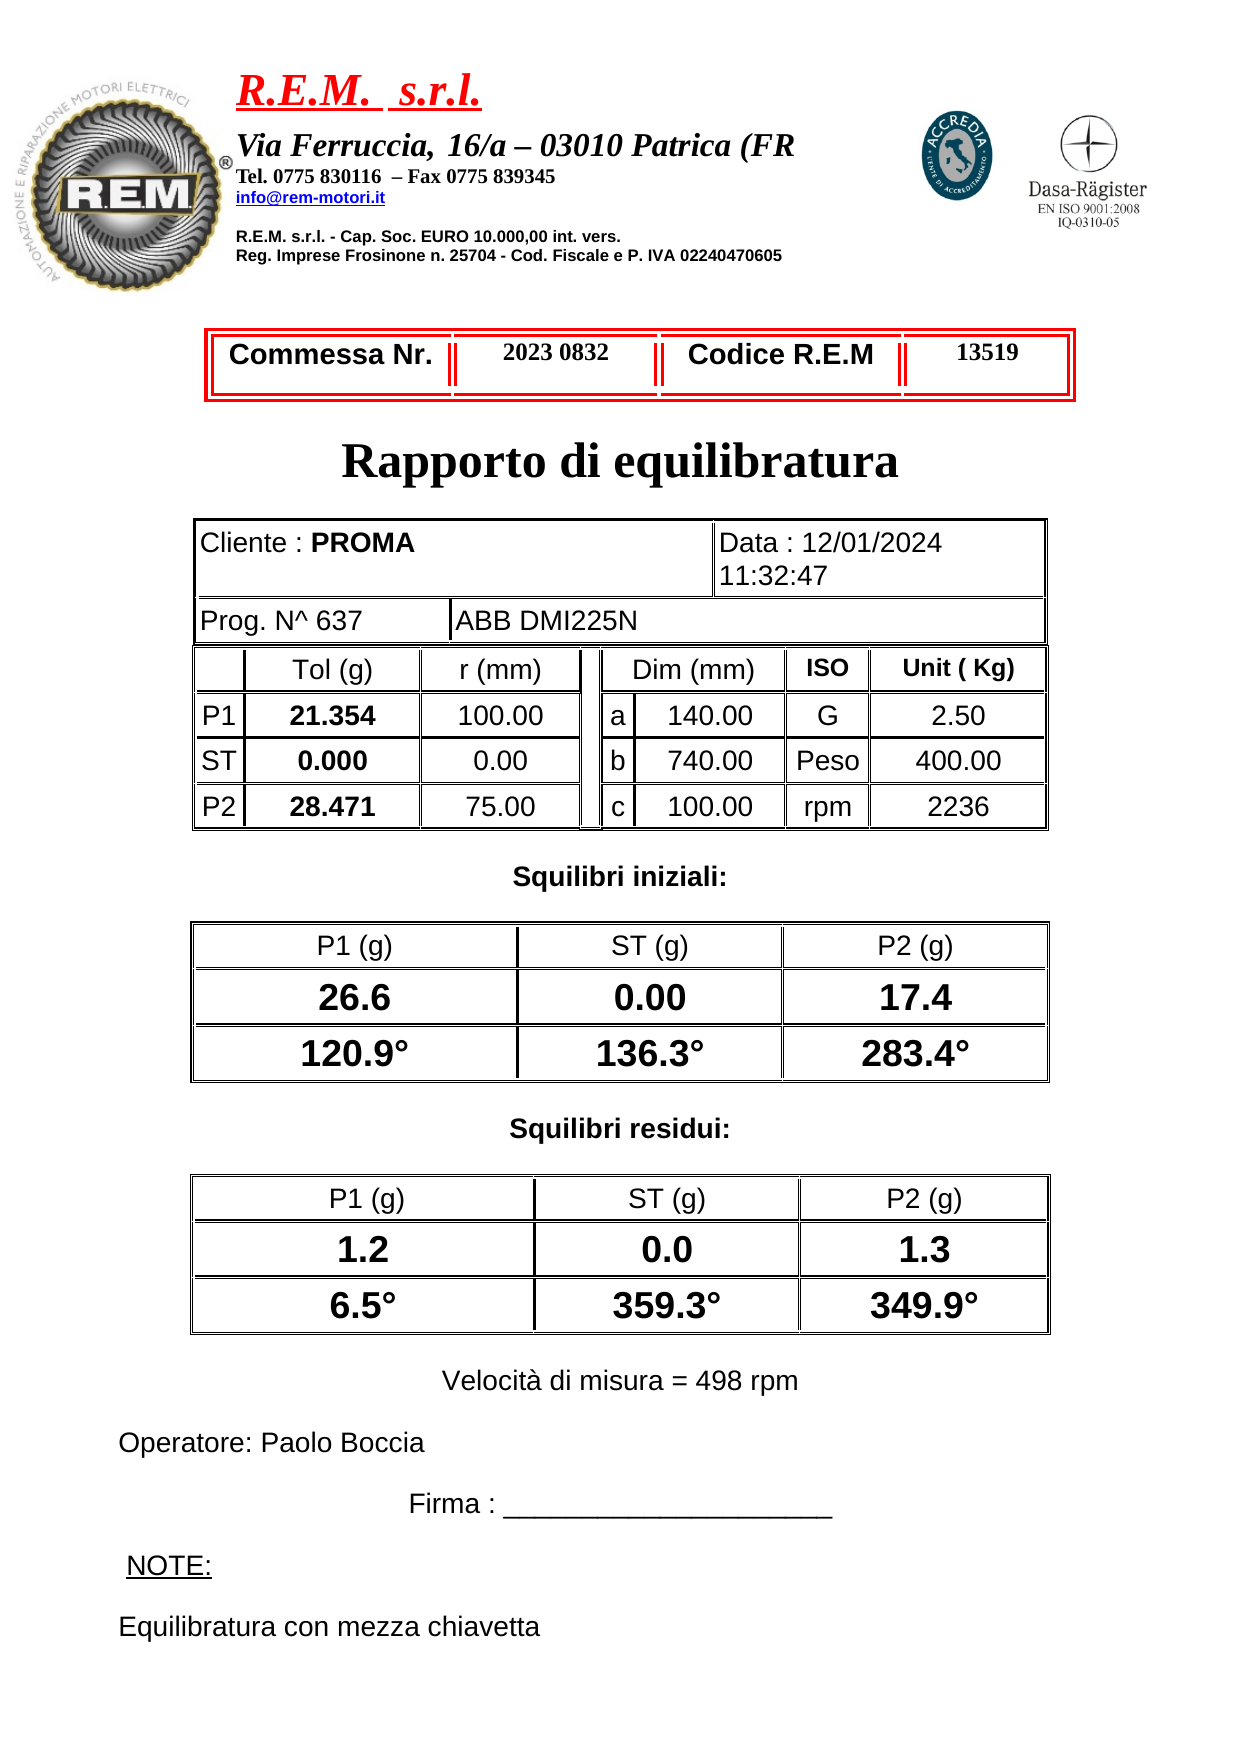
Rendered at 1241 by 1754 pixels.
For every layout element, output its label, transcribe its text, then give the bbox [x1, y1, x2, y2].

table_cell 0.00 [422, 739, 579, 782]
table_header ST (g) [534, 1177, 800, 1219]
table_header ST (g) [517, 925, 782, 967]
table_header r (mm) [421, 648, 580, 690]
table_header Commessa Nr. [209, 331, 453, 393]
table_cell Prog. N^ 637 [195, 596, 450, 641]
table_cell 0.00 [519, 970, 781, 1023]
table_header P2 (g) [800, 1177, 1047, 1219]
text Equilibratura con mezza chiavetta [118, 1610, 1122, 1643]
table_header Codice R.E.M [659, 331, 903, 393]
table_header R.E.M. s.r.l. Via Ferruccia, 16/a – 03010 Patrica (FR Tel. 0775 830116 – Fax 0775 839345 info@rem-motori.it R.E.M. s.r.l. - Cap. Soc. EURO 10.000,00 int. vers. Reg. Imprese Frosinone n. 25704 - Cod. Fiscale e P. IVA 02240470605 [0, 0, 1240, 328]
table_cell 6.5° [193, 1275, 534, 1332]
table_cell 21.354 [246, 694, 419, 736]
table_cell a [603, 694, 633, 736]
table_cell 1.2 [193, 1219, 533, 1275]
table_cell 28.471 [244, 785, 421, 827]
table_cell c [601, 785, 634, 827]
table_header ISO [786, 648, 870, 690]
table_cell 26.6 [192, 967, 517, 1023]
table_header 2023 0832 [453, 331, 659, 393]
table_header Data : 12/01/2024 11:32:47 [714, 521, 1044, 596]
table_cell 120.9° [194, 1023, 517, 1079]
table_cell 283.4° [783, 1023, 1047, 1079]
table_cell 740.00 [636, 739, 784, 782]
picture [10, 75, 236, 297]
table_cell 359.3° [534, 1279, 800, 1332]
table_header Unit ( Kg) [870, 648, 1045, 690]
table_cell 349.9° [800, 1275, 1048, 1332]
table_header P1 (g) [194, 925, 517, 967]
table_cell 400.00 [871, 736, 1045, 782]
table_cell 100.00 [634, 785, 786, 827]
table_cell ST [195, 736, 243, 782]
table_header P1 (g) [193, 1175, 534, 1219]
table_cell 1.3 [801, 1219, 1048, 1275]
table_cell G [787, 694, 868, 736]
table_header Tol (g) [244, 648, 421, 690]
table_cell Peso [787, 739, 868, 782]
table_cell P2 [193, 782, 244, 827]
table_cell 0.000 [246, 739, 419, 782]
text Operatore: Paolo Boccia [118, 1426, 1122, 1458]
text Rapporto di equilibratura [118, 431, 1122, 489]
table_cell 2236 [870, 782, 1047, 827]
table_cell 2.50 [871, 690, 1046, 736]
text Squilibri iniziali: [118, 859, 1122, 892]
text NOTE: [118, 1549, 1122, 1581]
table_header Cliente : PROMA [196, 521, 714, 596]
table_cell 75.00 [421, 785, 580, 827]
text Velocità di misura = 498 rpm [118, 1364, 1122, 1397]
table_header Dim (mm) [601, 648, 786, 690]
text Firma : _____________________ [118, 1487, 1122, 1520]
table_cell ABB DMI225N [450, 596, 1046, 641]
table_cell b [603, 739, 633, 782]
table_cell P1 [195, 690, 243, 736]
table_cell 136.3° [517, 1027, 782, 1079]
table_cell 140.00 [636, 694, 784, 736]
table_cell 0.0 [536, 1223, 798, 1275]
text Squilibri residui: [118, 1112, 1122, 1144]
table_header P2 (g) [783, 925, 1047, 967]
table_header 13519 [903, 331, 1072, 393]
table_header [195, 648, 244, 690]
table_cell 100.00 [422, 694, 579, 736]
table_cell 17.4 [783, 967, 1048, 1023]
table_cell rpm [786, 785, 870, 827]
table_header [580, 646, 601, 827]
